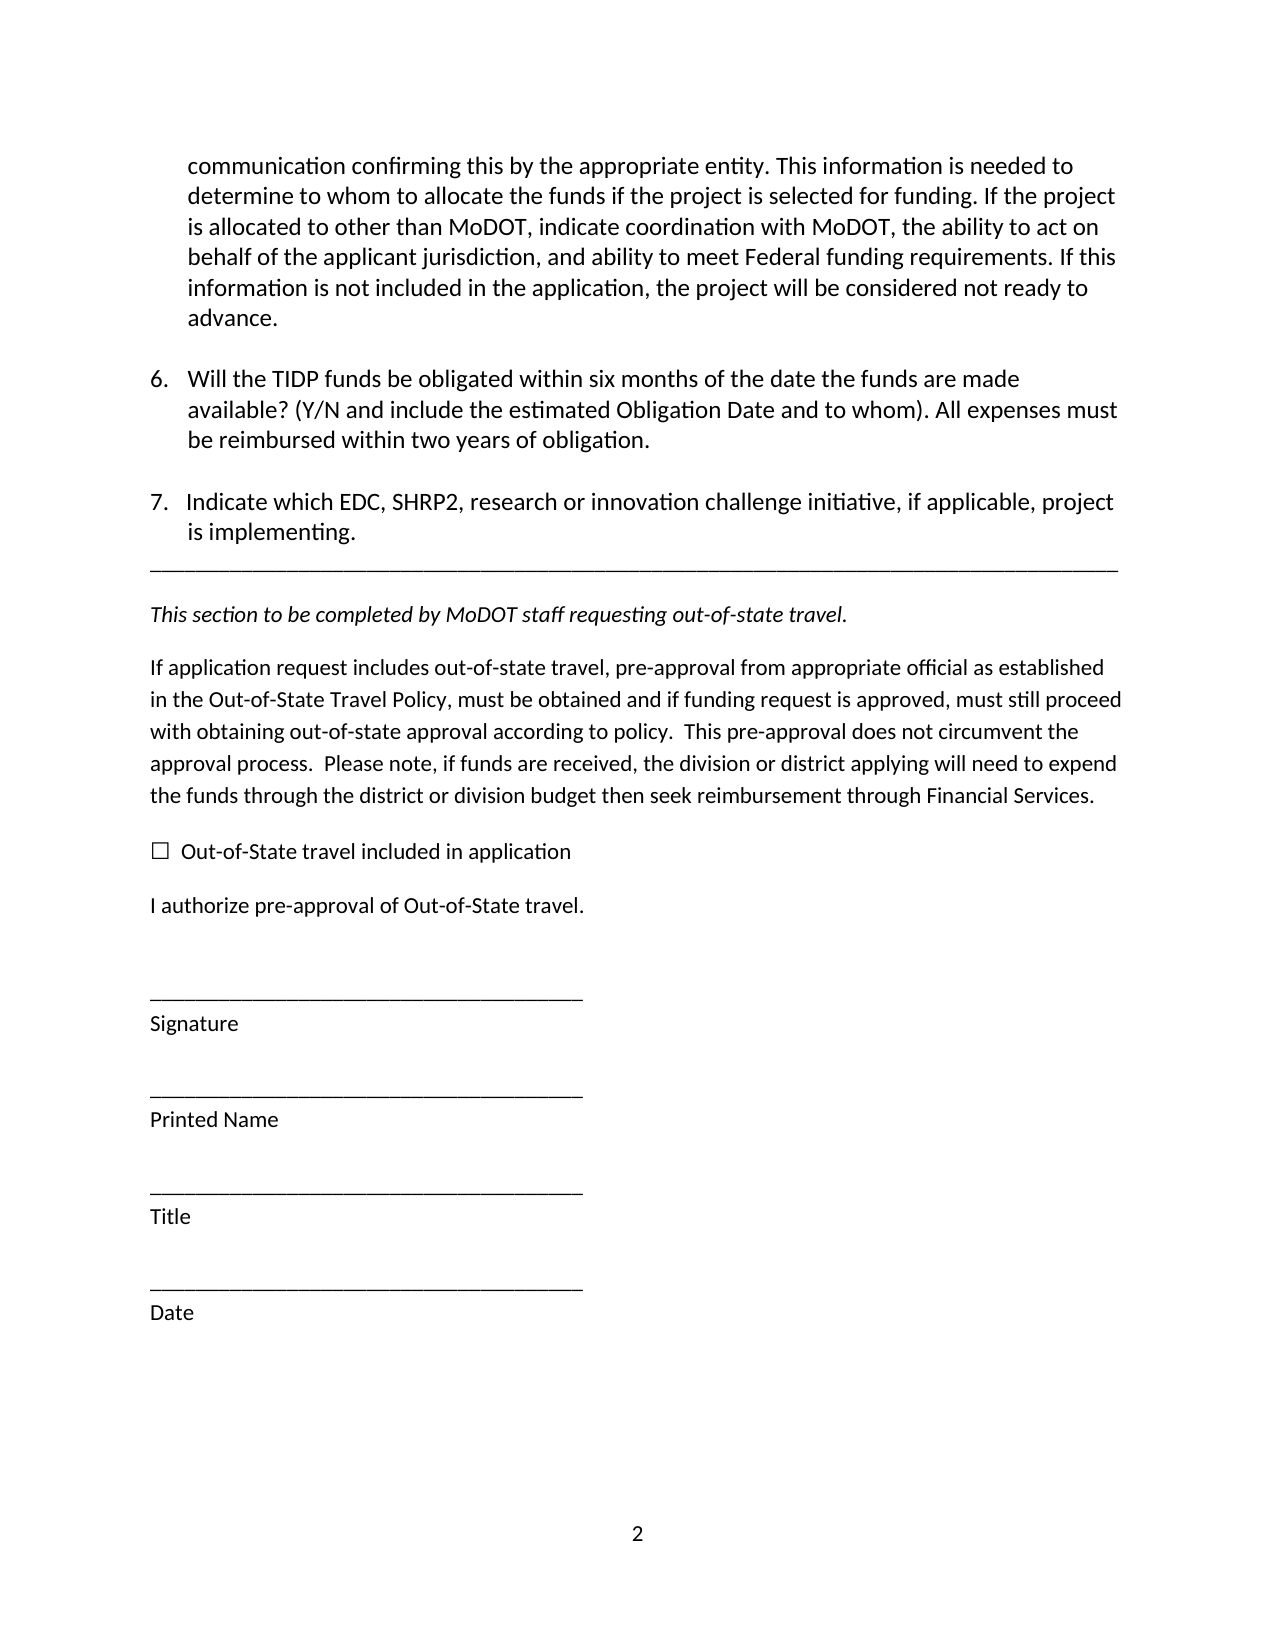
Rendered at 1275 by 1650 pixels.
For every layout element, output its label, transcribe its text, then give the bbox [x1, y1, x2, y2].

text This section to be completed by MoDOT staff requesting out-of-state travel. [150, 600, 1125, 628]
text ______________________________________ [150, 1073, 1125, 1101]
text ______________________________________ [150, 977, 1125, 1004]
text ______________________________________ [150, 1266, 1125, 1294]
list Will the TIDP funds be obligated within six months of the date the funds are made available? (Y/N and include the estimated Obligation Date and to whom). All expenses must be reimbursed within two years of obligation. [150, 364, 1125, 455]
text ______________________________________ [150, 1170, 1125, 1198]
text Printed Name [150, 1105, 1125, 1133]
text Date [150, 1298, 1125, 1326]
text 7. Indicate which EDC, SHRP2, research or innovation challenge initiative, if applicable, project is implementing. [150, 486, 1125, 547]
text Signature [150, 1009, 1125, 1037]
text I authorize pre-approval of Out-of-State travel. [150, 891, 1125, 919]
text _____________________________________________________________________________________ [150, 547, 1125, 575]
text Title [150, 1202, 1125, 1230]
text Out-of-State travel included in application [150, 834, 1125, 866]
text If application request includes out-of-state travel, pre-approval from appropriate official as established in the Out-of-State Travel Policy, must be obtained and if funding request is approved, must still proceed with obtaining out-of-state approval according to policy. This pre-approval does not circumvent the approval process. Please note, if funds are received, the division or district applying will need to expend the funds through the district or division budget then seek reimbursement through Financial Services. [150, 653, 1125, 809]
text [187, 150, 1125, 333]
